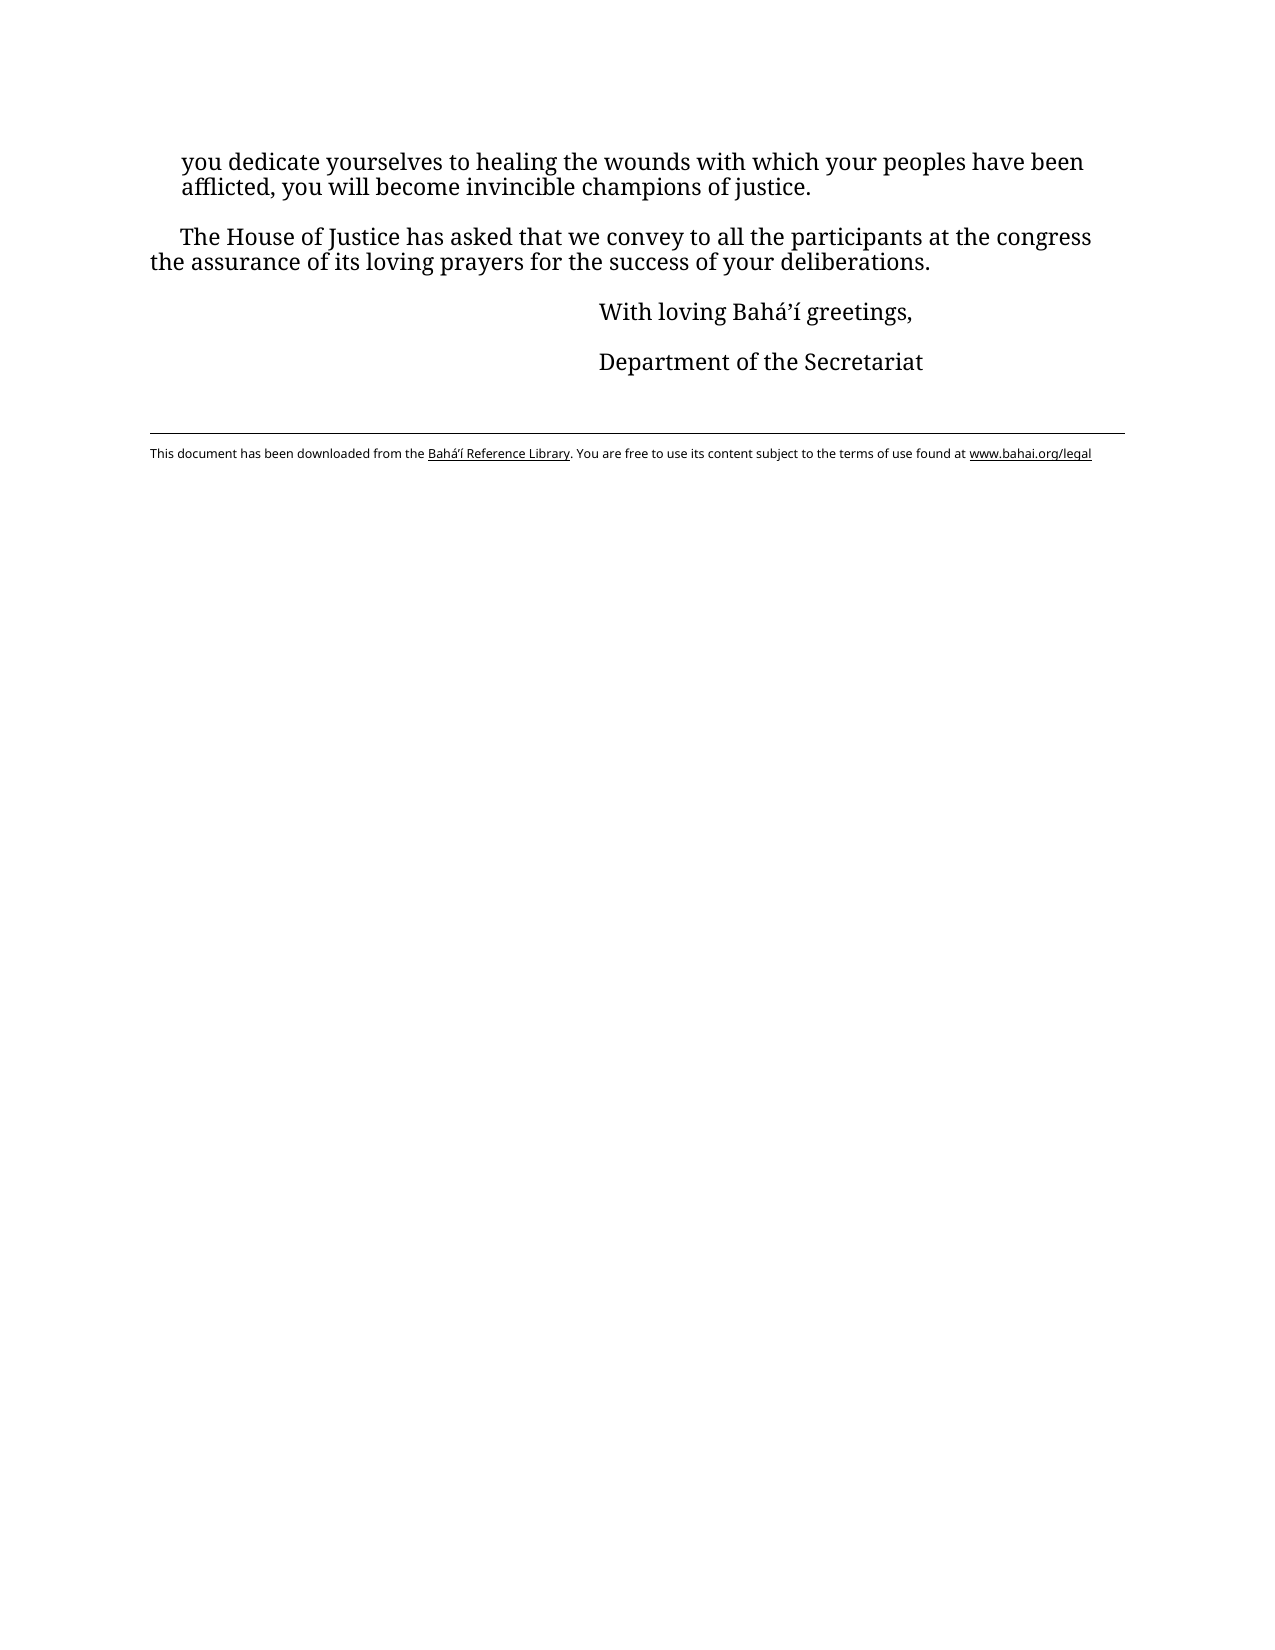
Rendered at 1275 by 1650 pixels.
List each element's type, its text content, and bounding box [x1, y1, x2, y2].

text The House of Justice has asked that we convey to all the participants at the congress the assurance of its loving prayers for the success of your deliberations. [150, 225, 1125, 275]
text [181, 150, 1125, 200]
text Department of the Secretariat [598, 350, 1125, 375]
text With loving Bahá’í greetings, [598, 300, 1125, 325]
text This document has been downloaded from the Bahá’í Reference Library. You are free to use its content subject to the terms of use found at www.bahai.org/legal [150, 439, 1125, 464]
